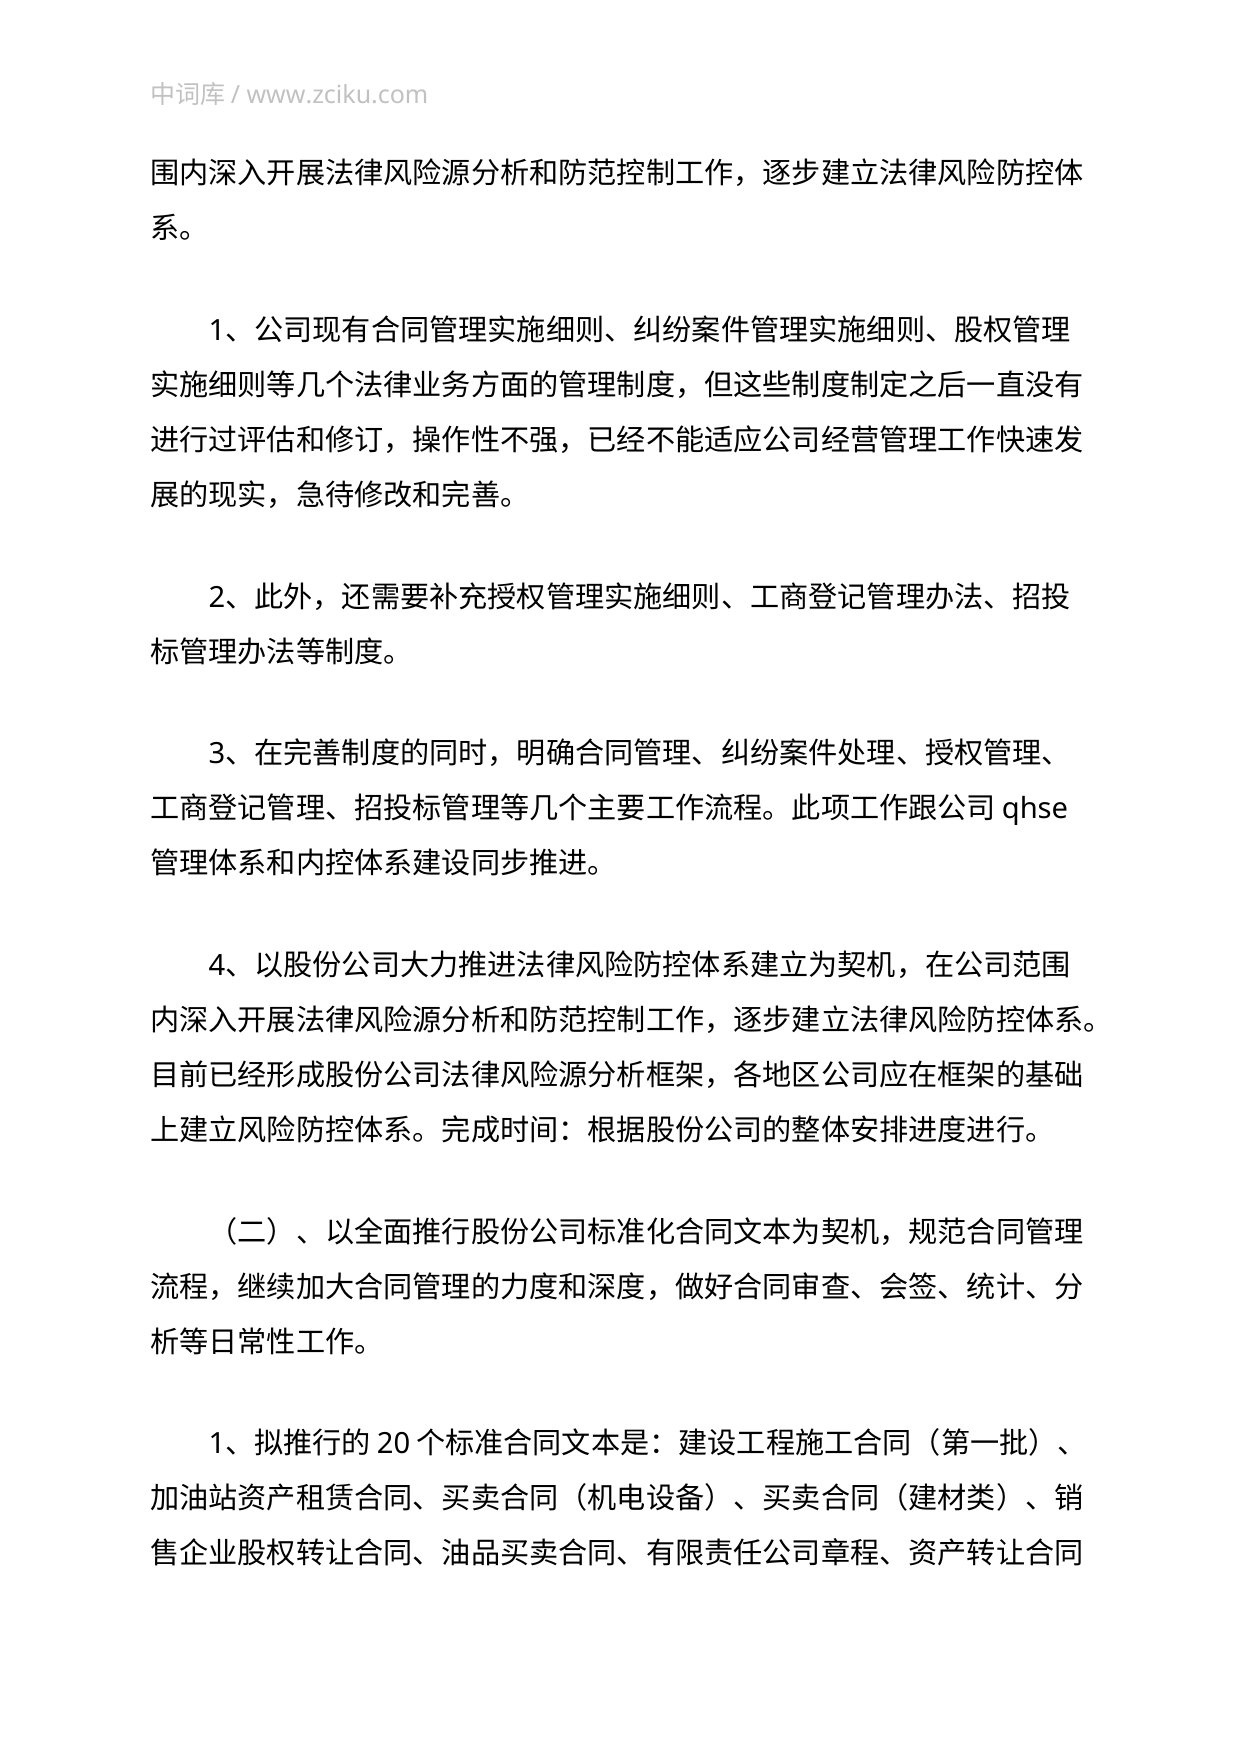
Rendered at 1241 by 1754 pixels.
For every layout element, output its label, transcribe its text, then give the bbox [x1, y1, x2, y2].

text 4、以股份公司大力推进法律风险防控体系建立为契机，在公司范围内深入开展法律风险源分析和防范控制工作，逐步建立法律风险防控体系。目前已经形成股份公司法律风险源分析框架，各地区公司应在框架的基础上建立风险防控体系。完成时间：根据股份公司的整体安排进度进行。 [150, 942, 1090, 1149]
text 3、在完善制度的同时，明确合同管理、纠纷案件处理、授权管理、工商登记管理、招投标管理等几个主要工作流程。此项工作跟公司qhse管理体系和内控体系建设同步推进。 [150, 730, 1090, 882]
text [150, 150, 1090, 247]
text 1、公司现有合同管理实施细则、纠纷案件管理实施细则、股权管理实施细则等几个法律业务方面的管理制度，但这些制度制定之后一直没有进行过评估和修订，操作性不强，已经不能适应公司经营管理工作快速发展的现实，急待修改和完善。 [150, 307, 1090, 514]
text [150, 1420, 1090, 1572]
text （二）、以全面推行股份公司标准化合同文本为契机，规范合同管理流程，继续加大合同管理的力度和深度，做好合同审查、会签、统计、分析等日常性工作。 [150, 1208, 1090, 1360]
text 2、此外，还需要补充授权管理实施细则、工商登记管理办法、招投标管理办法等制度。 [150, 573, 1090, 671]
